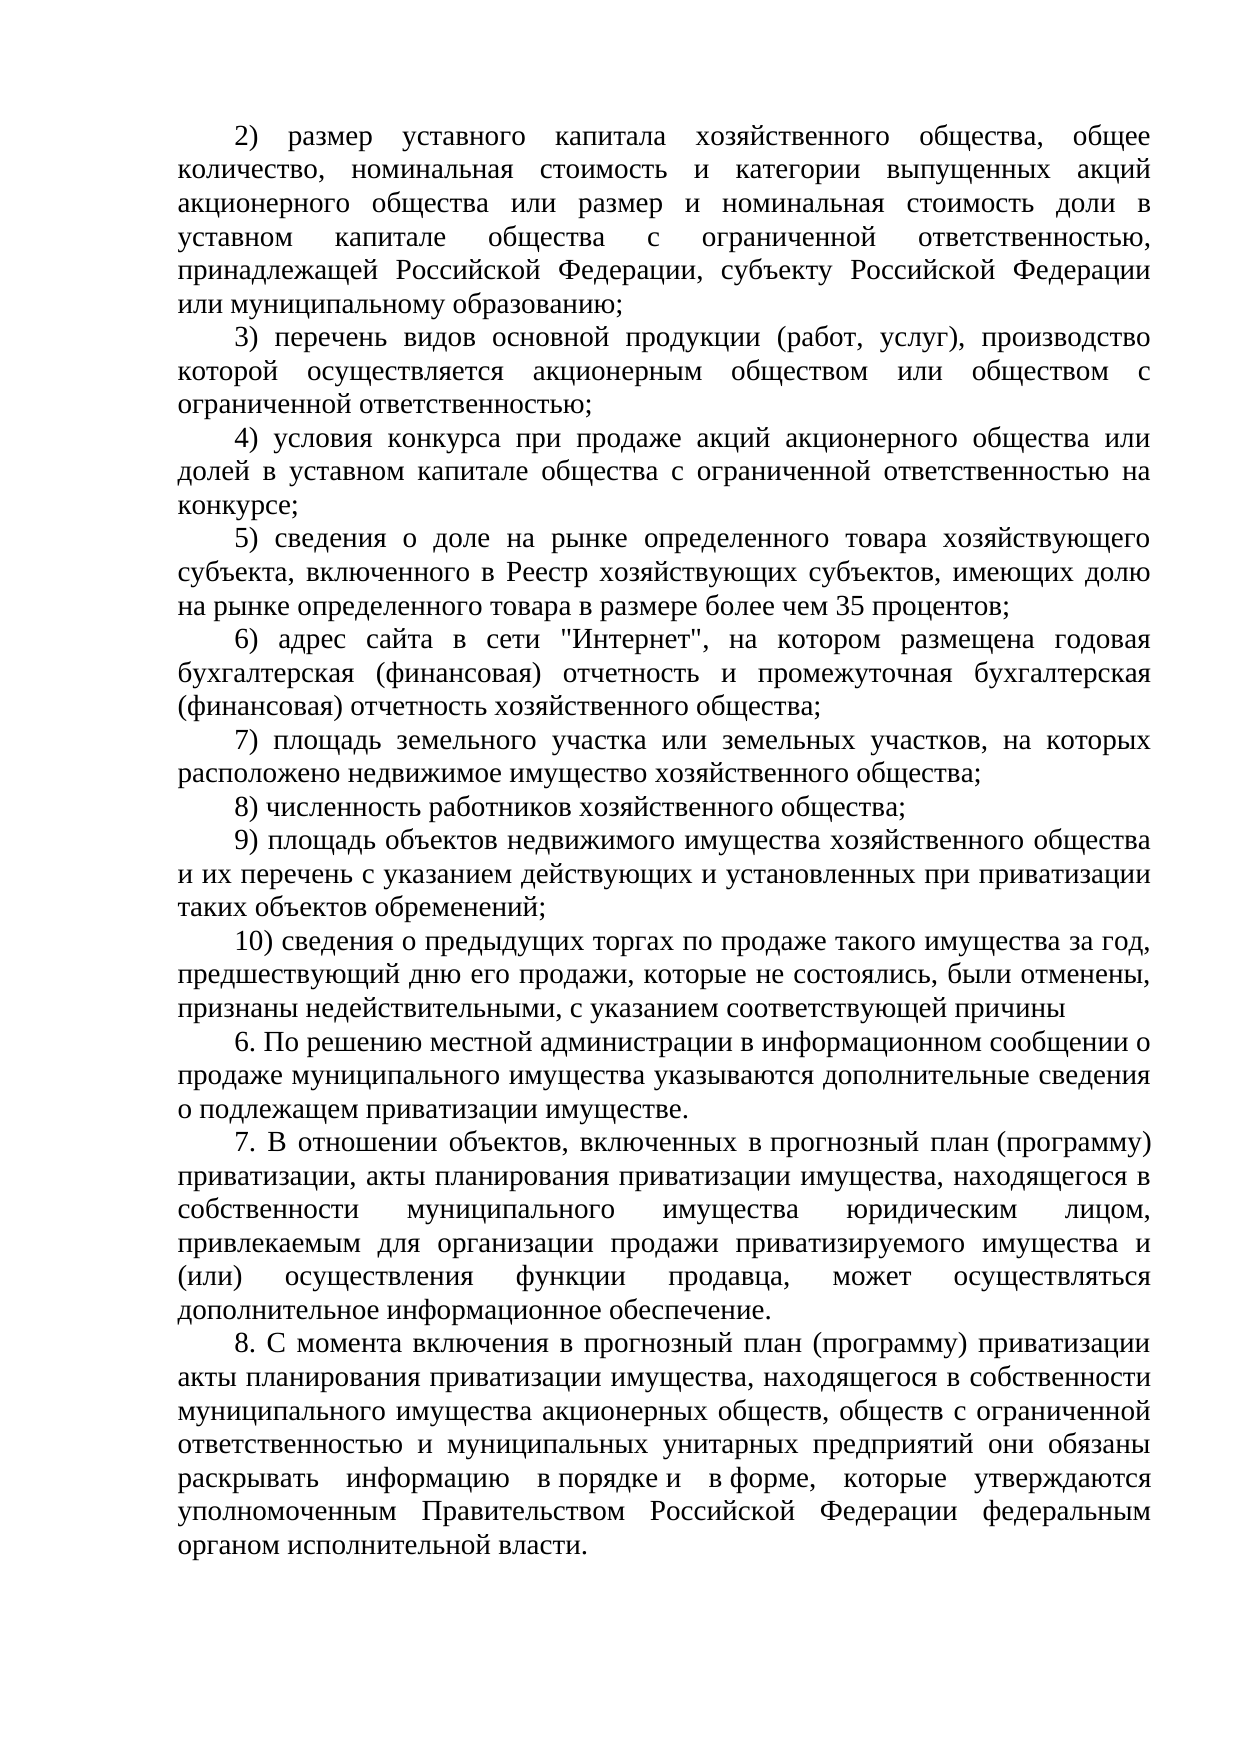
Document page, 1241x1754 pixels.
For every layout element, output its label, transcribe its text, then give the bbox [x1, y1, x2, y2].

text 10) сведения о предыдущих торгах по продаже такого имущества за год, предшествующий дню его продажи, которые не состоялись, были отменены, признаны недействительными, с указанием соответствующей причины [177, 923, 1152, 1024]
text 7) площадь земельного участка или земельных участков, на которых расположено недвижимое имущество хозяйственного общества; [177, 722, 1152, 789]
text 7. В отношении объектов, включенных в прогнозный план (программу) приватизации, акты планирования приватизации имущества, находящегося в собственности муниципального имущества юридическим лицом, привлекаемым для организации продажи приватизируемого имущества и (или) осуществления функции продавца, может осуществляться дополнительное информационное обеспечение. [177, 1124, 1152, 1326]
text 4) условия конкурса при продаже акций акционерного общества или долей в уставном капитале общества с ограниченной ответственностью на конкурсе; [177, 420, 1152, 521]
text 6. По решению местной администрации в информационном сообщении о продаже муниципального имущества указываются дополнительные сведения о подлежащем приватизации имуществе. [177, 1024, 1152, 1124]
text 9) площадь объектов недвижимого имущества хозяйственного общества и их перечень с указанием действующих и установленных при приватизации таких объектов обременений; [177, 822, 1152, 923]
text 5) сведения о доле на рынке определенного товара хозяйствующего субъекта, включенного в Реестр хозяйствующих субъектов, имеющих долю на рынке определенного товара в размере более чем 35 процентов; [177, 521, 1152, 621]
text 8) численность работников хозяйственного общества; [177, 789, 1152, 822]
text 2) размер уставного капитала хозяйственного общества, общее количество, номинальная стоимость и категории выпущенных акций акционерного общества или размер и номинальная стоимость доли в уставном капитале общества с ограниченной ответственностью, принадлежащей Российской Федерации, субъекту Российской Федерации или муниципальному образованию; [177, 118, 1152, 319]
text 8. С момента включения в прогнозный план (программу) приватизации акты планирования приватизации имущества, находящегося в собственности муниципального имущества акционерных обществ, обществ с ограниченной ответственностью и муниципальных унитарных предприятий они обязаны раскрывать информацию в порядке и в форме, которые утверждаются уполномоченным Правительством Российской Федерации федеральным органом исполнительной власти. [177, 1326, 1152, 1560]
text 6) адрес сайта в сети "Интернет", на котором размещена годовая бухгалтерская (финансовая) отчетность и промежуточная бухгалтерская (финансовая) отчетность хозяйственного общества; [177, 621, 1152, 722]
text 3) перечень видов основной продукции (работ, услуг), производство которой осуществляется акционерным обществом или обществом с ограниченной ответственностью; [177, 319, 1152, 420]
